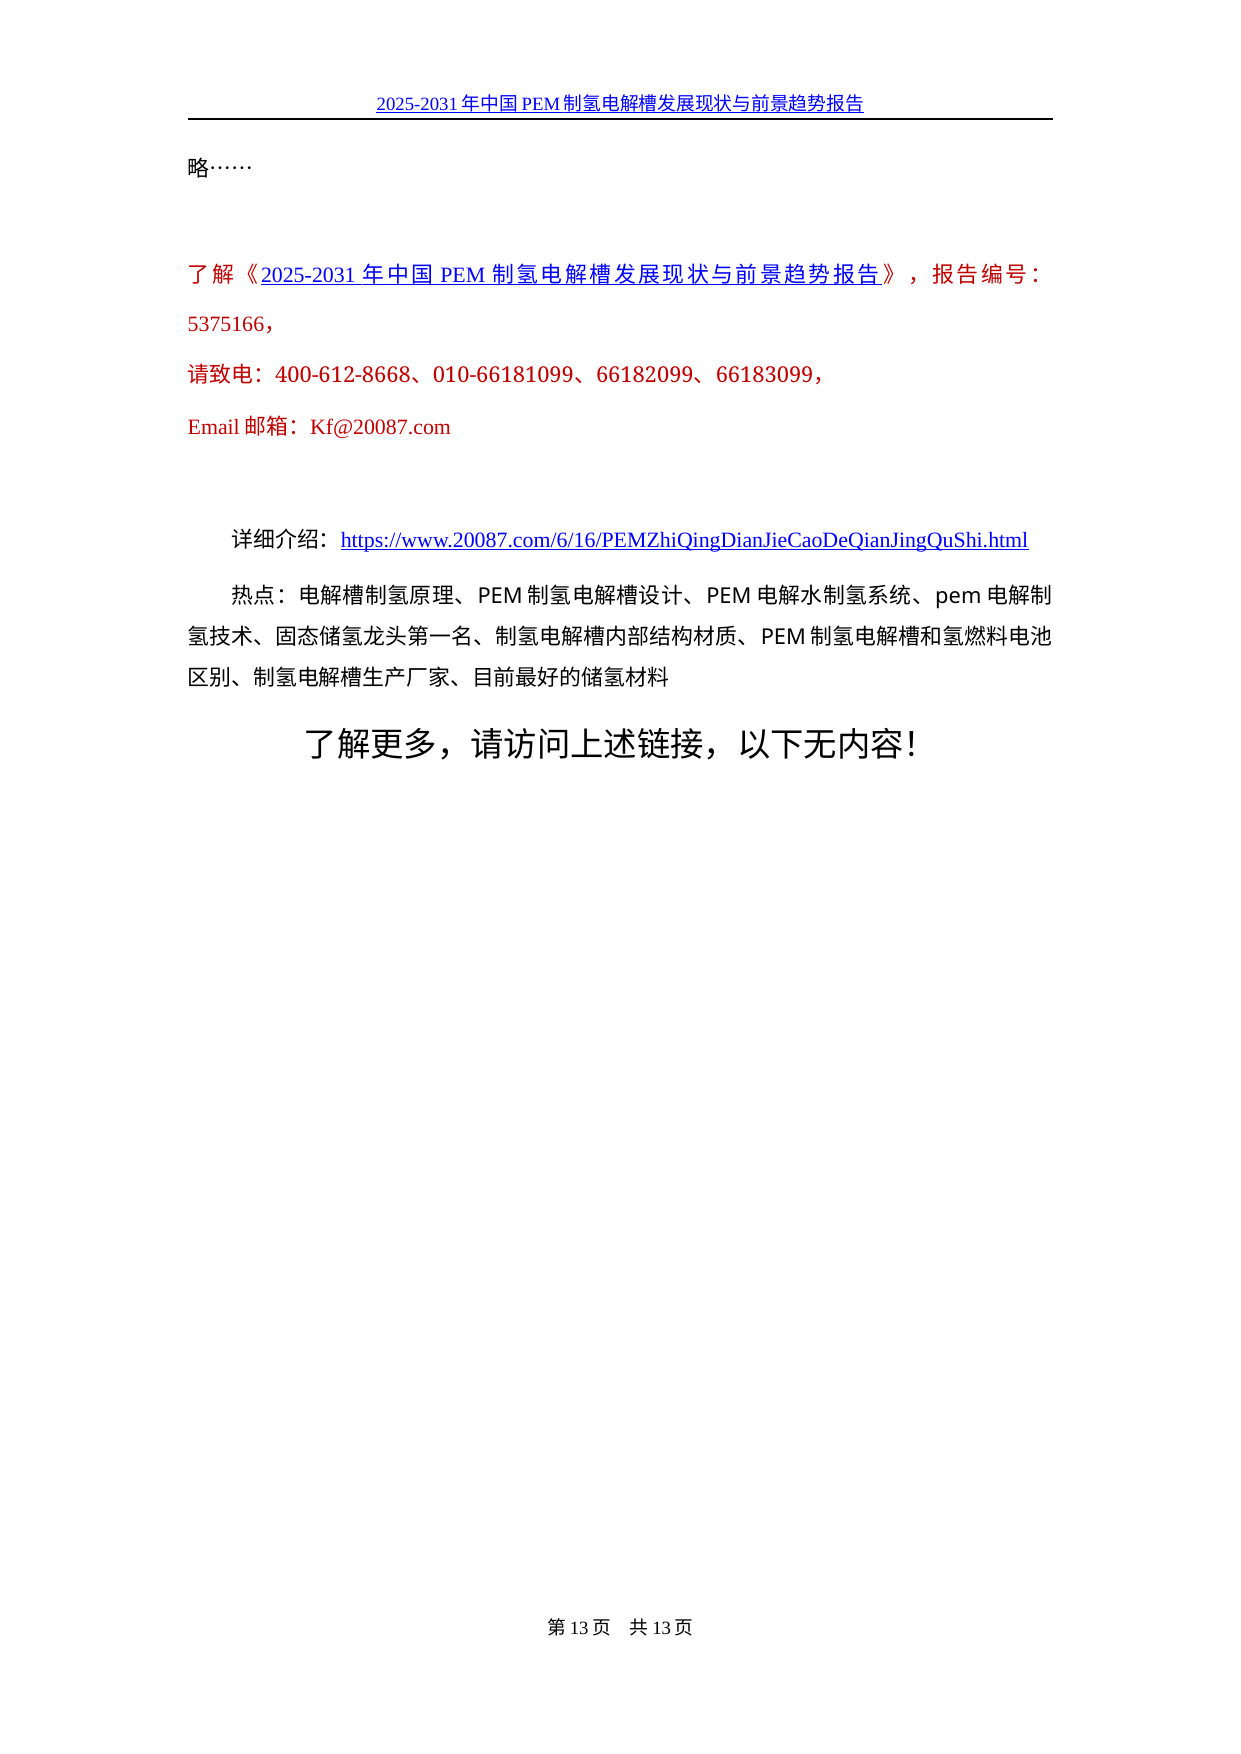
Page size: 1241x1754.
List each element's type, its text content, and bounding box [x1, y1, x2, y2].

text 详细介绍：https://www.20087.com/6/16/PEMZhiQingDianJieCaoDeQianJingQuShi.html [187, 521, 1053, 554]
text 了解《2025-2031年中国PEM制氢电解槽发展现状与前景趋势报告》，报告编号：5375166， [187, 257, 1053, 338]
text 热点：电解槽制氢原理、PEM制氢电解槽设计、PEM电解水制氢系统、pem电解制氢技术、固态储氢龙头第一名、制氢电解槽内部结构材质、PEM制氢电解槽和氢燃料电池区别、制氢电解槽生产厂家、目前最好的储氢材料 [187, 578, 1053, 692]
text 请致电：400-612-8668、010-66181099、66182099、66183099， [187, 357, 1053, 389]
text Email邮箱：Kf@20087.com [187, 408, 1053, 441]
title 了解更多，请访问上述链接，以下无内容！ [187, 709, 1053, 774]
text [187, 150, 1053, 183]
